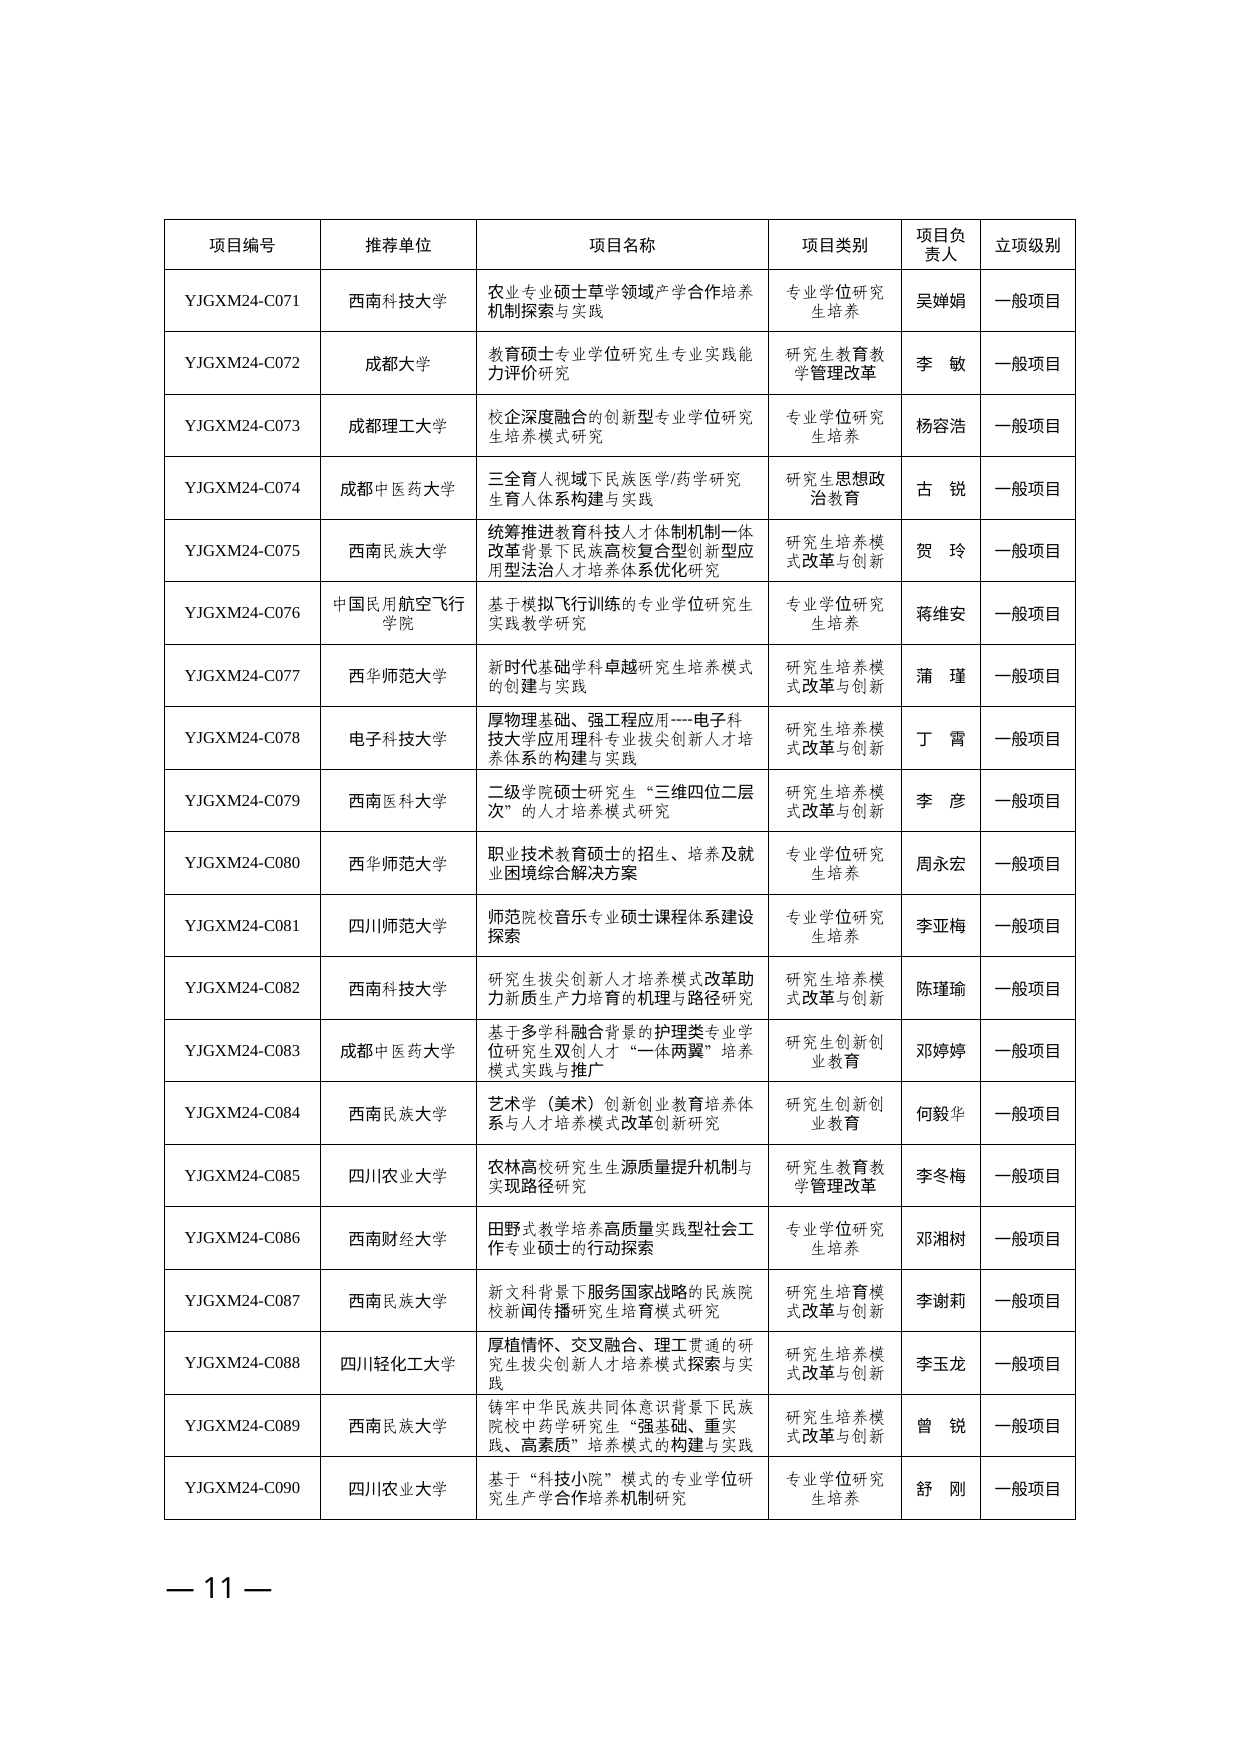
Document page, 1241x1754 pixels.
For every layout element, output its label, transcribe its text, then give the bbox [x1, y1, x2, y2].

table_cell 邓湘树 [902, 1207, 980, 1268]
table_cell YJGXM24-C088 [165, 1332, 320, 1393]
table_cell 一般项目 [981, 1082, 1075, 1143]
table_cell 一般项目 [981, 832, 1075, 893]
table_header 立项级别 [981, 220, 1075, 268]
table_cell 厚物理基础、强工程应用----电子科技大学应用理科专业拔尖创新人才培养体系的构建与实践 [477, 707, 768, 768]
table_cell 一般项目 [981, 1457, 1075, 1518]
table_cell 研究生培养模式改革与创新 [769, 957, 901, 1018]
table_cell YJGXM24-C089 [165, 1395, 320, 1456]
table_cell 古 锐 [902, 457, 980, 518]
table_cell 一般项目 [981, 957, 1075, 1018]
table_cell 教育硕士专业学位研究生专业实践能力评价研究 [477, 332, 768, 393]
table_cell 陈瑾瑜 [902, 957, 980, 1018]
table_cell 邓婷婷 [902, 1020, 980, 1081]
table_cell 西南科技大学 [321, 270, 476, 331]
table_cell 一般项目 [981, 270, 1075, 331]
table_cell 研究生教育教学管理改革 [769, 332, 901, 393]
table_cell 一般项目 [981, 645, 1075, 706]
table_cell 一般项目 [981, 1395, 1075, 1456]
table_cell 西南科技大学 [321, 957, 476, 1018]
table_cell 基于“科技小院”模式的专业学位研究生产学合作培养机制研究 [477, 1457, 768, 1518]
table_cell YJGXM24-C072 [165, 332, 320, 393]
table_cell 农林高校研究生生源质量提升机制与实现路径研究 [477, 1145, 768, 1206]
table_cell 一般项目 [981, 1332, 1075, 1393]
table_cell 西南医科大学 [321, 770, 476, 831]
table_cell 研究生培养模式改革与创新 [769, 707, 901, 768]
table_cell 一般项目 [981, 395, 1075, 456]
table_cell 何毅华 [902, 1082, 980, 1143]
table_cell 校企深度融合的创新型专业学位研究生培养模式研究 [477, 395, 768, 456]
table_cell 丁 霄 [902, 707, 980, 768]
table_cell YJGXM24-C079 [165, 770, 320, 831]
table_cell 四川农业大学 [321, 1145, 476, 1206]
table_cell 一般项目 [981, 582, 1075, 643]
table_cell 西华师范大学 [321, 645, 476, 706]
table_cell 四川农业大学 [321, 1457, 476, 1518]
table_cell YJGXM24-C071 [165, 270, 320, 331]
table_cell 厚植情怀、交叉融合、理工贯通的研究生拔尖创新人才培养模式探索与实践 [477, 1332, 768, 1393]
table_cell YJGXM24-C076 [165, 582, 320, 643]
table_cell YJGXM24-C082 [165, 957, 320, 1018]
table_cell 一般项目 [981, 1207, 1075, 1268]
table_cell 研究生培养模式改革与创新 [769, 520, 901, 581]
table_cell 蒋维安 [902, 582, 980, 643]
table_cell YJGXM24-C080 [165, 832, 320, 893]
table_cell 研究生思想政治教育 [769, 457, 901, 518]
table_cell 成都中医药大学 [321, 1020, 476, 1081]
table_cell 艺术学（美术）创新创业教育培养体系与人才培养模式改革创新研究 [477, 1082, 768, 1143]
table_cell 一般项目 [981, 1145, 1075, 1206]
table_header 项目编号 [165, 220, 320, 268]
table_cell YJGXM24-C081 [165, 895, 320, 956]
table_cell 西南民族大学 [321, 1270, 476, 1331]
table_cell 李 彦 [902, 770, 980, 831]
table_cell YJGXM24-C087 [165, 1270, 320, 1331]
table_cell 研究生培养模式改革与创新 [769, 1332, 901, 1393]
table_cell 一般项目 [981, 707, 1075, 768]
table_cell 一般项目 [981, 1270, 1075, 1331]
table_cell 农业专业硕士草学领域产学合作培养机制探索与实践 [477, 270, 768, 331]
table_header 项目名称 [477, 220, 768, 268]
table_cell 研究生培养模式改革与创新 [769, 770, 901, 831]
table_cell 中国民用航空飞行学院 [321, 582, 476, 643]
table_cell 李谢莉 [902, 1270, 980, 1331]
table_cell 成都大学 [321, 332, 476, 393]
table_cell 成都理工大学 [321, 395, 476, 456]
table_cell 专业学位研究生培养 [769, 895, 901, 956]
table_cell 新文科背景下服务国家战略的民族院校新闻传播研究生培育模式研究 [477, 1270, 768, 1331]
table_cell 一般项目 [981, 770, 1075, 831]
table_cell YJGXM24-C078 [165, 707, 320, 768]
table_cell 专业学位研究生培养 [769, 1207, 901, 1268]
table_cell 舒 刚 [902, 1457, 980, 1518]
table_cell 西南财经大学 [321, 1207, 476, 1268]
table_cell YJGXM24-C086 [165, 1207, 320, 1268]
table_cell 一般项目 [981, 520, 1075, 581]
table_cell 李冬梅 [902, 1145, 980, 1206]
table_cell 西华师范大学 [321, 832, 476, 893]
table_cell 专业学位研究生培养 [769, 582, 901, 643]
table_cell 铸牢中华民族共同体意识背景下民族院校中药学研究生“强基础、重实践、高素质”培养模式的构建与实践 [477, 1395, 768, 1456]
table_cell 成都中医药大学 [321, 457, 476, 518]
table_cell YJGXM24-C090 [165, 1457, 320, 1518]
table_header 项目负责人 [902, 220, 980, 268]
table_cell 西南民族大学 [321, 1395, 476, 1456]
table_cell 李亚梅 [902, 895, 980, 956]
table_cell 基于多学科融合背景的护理类专业学位研究生双创人才“一体两翼”培养模式实践与推广 [477, 1020, 768, 1081]
table_cell 研究生创新创业教育 [769, 1082, 901, 1143]
table_cell 李 敏 [902, 332, 980, 393]
table_cell YJGXM24-C075 [165, 520, 320, 581]
table_cell 研究生培育模式改革与创新 [769, 1270, 901, 1331]
table_cell 一般项目 [981, 1020, 1075, 1081]
table_cell 蒲 瑾 [902, 645, 980, 706]
table_cell 研究生教育教学管理改革 [769, 1145, 901, 1206]
table_cell 研究生拔尖创新人才培养模式改革助力新质生产力培育的机理与路径研究 [477, 957, 768, 1018]
table_cell 二级学院硕士研究生“三维四位二层次”的人才培养模式研究 [477, 770, 768, 831]
table_cell 电子科技大学 [321, 707, 476, 768]
table_cell YJGXM24-C083 [165, 1020, 320, 1081]
table_header 推荐单位 [321, 220, 476, 268]
table_cell 一般项目 [981, 332, 1075, 393]
table_cell YJGXM24-C077 [165, 645, 320, 706]
table_cell 西南民族大学 [321, 520, 476, 581]
table_cell 研究生培养模式改革与创新 [769, 645, 901, 706]
table_cell 曾 锐 [902, 1395, 980, 1456]
table_cell 一般项目 [981, 457, 1075, 518]
table_cell 杨容浩 [902, 395, 980, 456]
table_cell 李玉龙 [902, 1332, 980, 1393]
table_cell YJGXM24-C084 [165, 1082, 320, 1143]
table_cell 西南民族大学 [321, 1082, 476, 1143]
table_cell 贺 玲 [902, 520, 980, 581]
table_header 项目类别 [769, 220, 901, 268]
table_cell 师范院校音乐专业硕士课程体系建设探索 [477, 895, 768, 956]
table_cell 研究生培养模式改革与创新 [769, 1395, 901, 1456]
table_cell 专业学位研究生培养 [769, 832, 901, 893]
table_cell 专业学位研究生培养 [769, 270, 901, 331]
table_cell 四川轻化工大学 [321, 1332, 476, 1393]
table_cell 田野式教学培养高质量实践型社会工作专业硕士的行动探索 [477, 1207, 768, 1268]
table_cell 基于模拟飞行训练的专业学位研究生实践教学研究 [477, 582, 768, 643]
table_cell 职业技术教育硕士的招生、培养及就业困境综合解决方案 [477, 832, 768, 893]
table_cell YJGXM24-C085 [165, 1145, 320, 1206]
table_cell 吴婵娟 [902, 270, 980, 331]
table_cell YJGXM24-C073 [165, 395, 320, 456]
table_cell 一般项目 [981, 895, 1075, 956]
table_cell 专业学位研究生培养 [769, 1457, 901, 1518]
table_cell YJGXM24-C074 [165, 457, 320, 518]
table_cell 研究生创新创业教育 [769, 1020, 901, 1081]
table_cell 统筹推进教育科技人才体制机制一体改革背景下民族高校复合型创新型应用型法治人才培养体系优化研究 [477, 520, 768, 581]
table_cell 新时代基础学科卓越研究生培养模式的创建与实践 [477, 645, 768, 706]
table_cell 四川师范大学 [321, 895, 476, 956]
table_cell 周永宏 [902, 832, 980, 893]
table_cell 专业学位研究生培养 [769, 395, 901, 456]
table_cell 三全育人视域下民族医学/药学研究生育人体系构建与实践 [477, 457, 768, 518]
